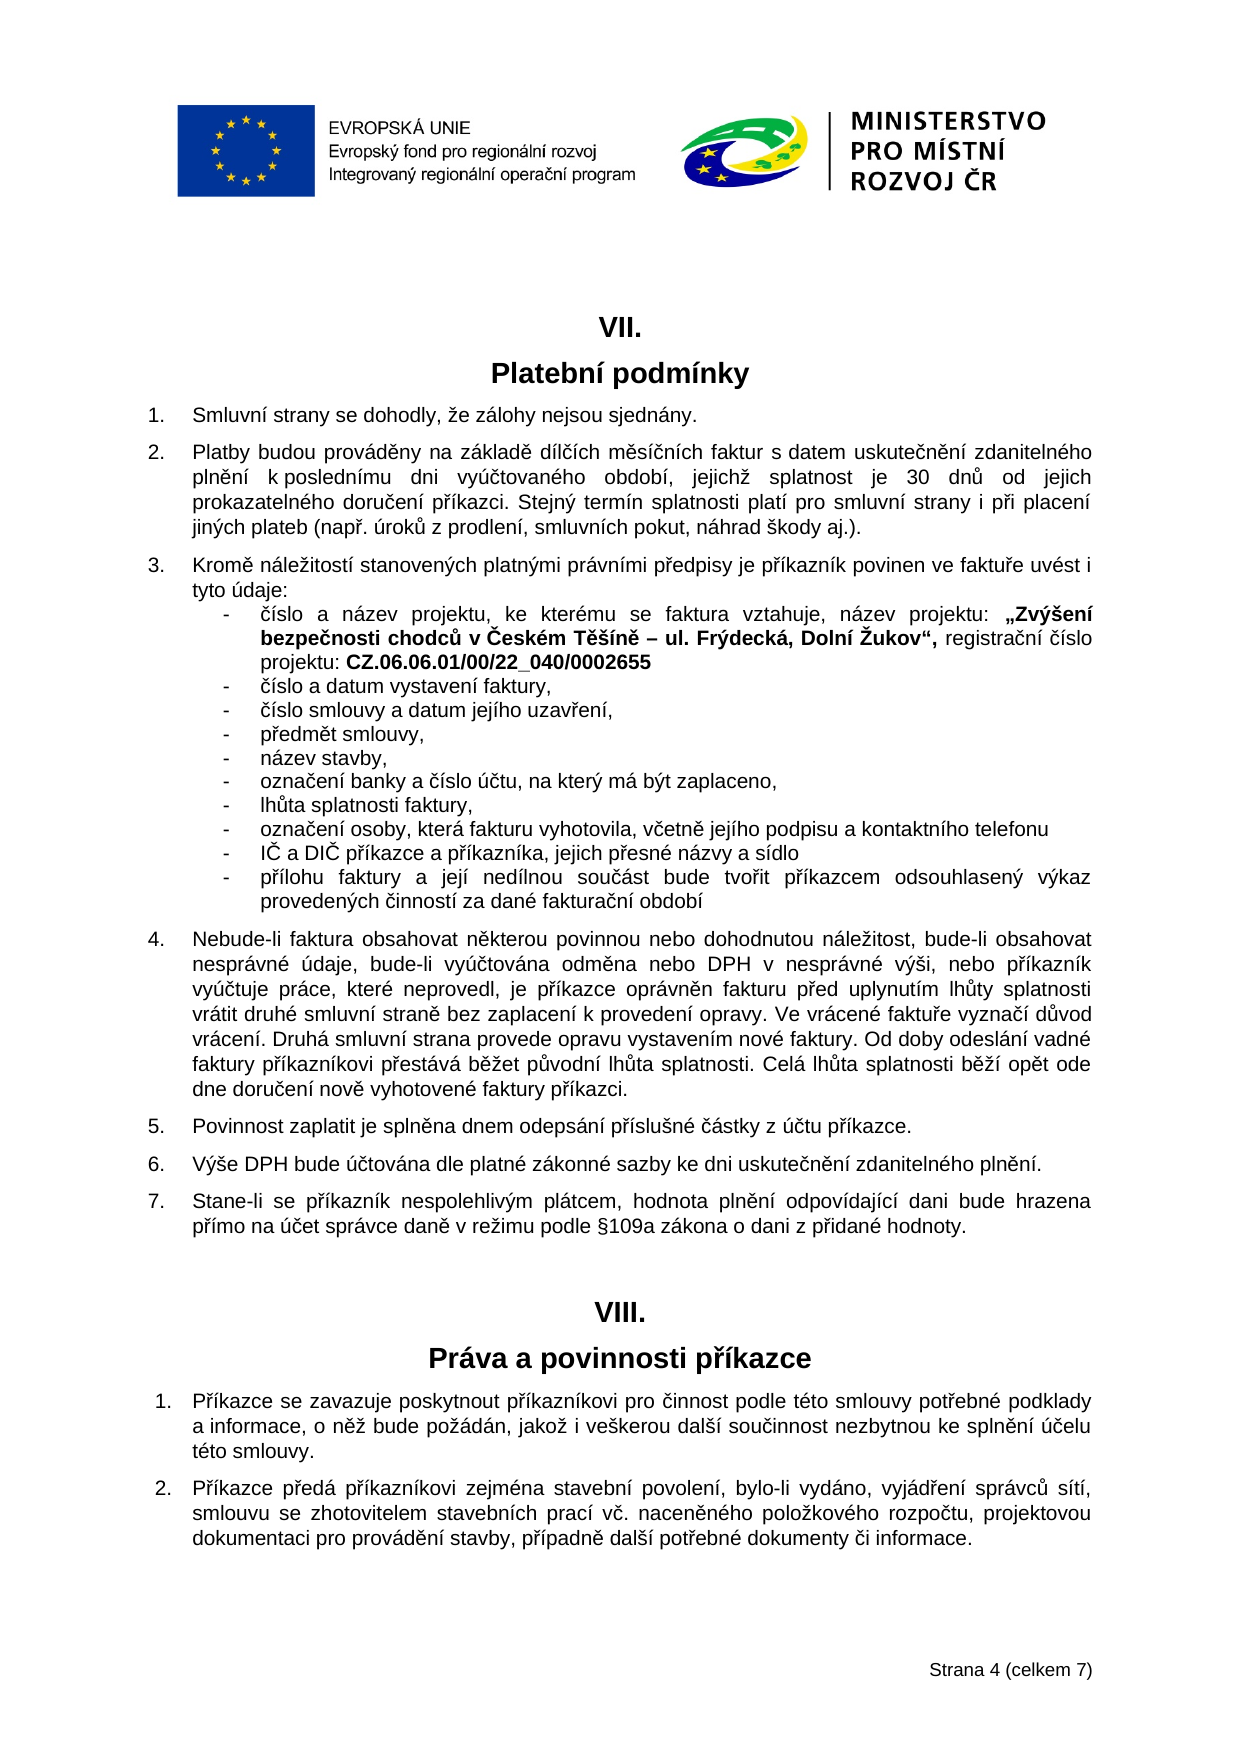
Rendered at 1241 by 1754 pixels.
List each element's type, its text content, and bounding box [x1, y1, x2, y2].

list Nebude-li faktura obsahovat některou povinnou nebo dohodnutou náležitost, bude-li obsahovat nesprávné údaje, bude-li vyúčtována odměna nebo DPH v nesprávné výši, nebo příkazník vyúčtuje práce, které neprovedl, je příkazce oprávněn fakturu před uplynutím lhůty splatnosti vrátit druhé smluvní straně bez zaplacení k provedení opravy. Ve vrácené faktuře vyznačí důvod vrácení. Druhá smluvní strana provede opravu vystavením nové faktury. Od doby odeslání vadné faktury příkazníkovi přestává běžet původní lhůta splatnosti. Celá lhůta splatnosti běží opět ode dne doručení nově vyhotovené faktury příkazci. [148, 926, 1092, 1101]
list přílohu faktury a její nedílnou součást bude tvořit příkazcem odsouhlasený výkaz provedených činností za dané fakturační období [223, 865, 1092, 913]
list IČ a DIČ příkazce a příkazníka, jejich přesné názvy a sídlo [223, 841, 1092, 865]
list Příkazce předá příkazníkovi zejména stavební povolení, bylo-li vydáno, vyjádření správců sítí, smlouvu se zhotovitelem stavebních prací vč. naceněného položkového rozpočtu, projektovou dokumentaci pro provádění stavby, případně další potřebné dokumenty či informace. [154, 1475, 1092, 1550]
list předmět smlouvy, [223, 721, 1092, 745]
list Smluvní strany se dohodly, že zálohy nejsou sjednány. [148, 402, 1092, 427]
list označení osoby, která fakturu vyhotovila, včetně jejího podpisu a kontaktního telefonu [223, 817, 1092, 841]
subtitle VIII. [148, 1295, 1092, 1329]
list Povinnost zaplatit je splněna dnem odepsání příslušné částky z účtu příkazce. [148, 1113, 1092, 1138]
list Kromě náležitostí stanovených platnými právními předpisy je příkazník povinen ve faktuře uvést i tyto údaje: [148, 552, 1092, 602]
list číslo smlouvy a datum jejího uzavření, [223, 697, 1092, 721]
subtitle Práva a povinnosti příkazce [148, 1341, 1092, 1375]
list Platby budou prováděny na základě dílčích měsíčních faktur s datem uskutečnění zdanitelného plnění k poslednímu dni vyúčtovaného období, jejichž splatnost je 30 dnů od jejich prokazatelného doručení příkazci. Stejný termín splatnosti platí pro smluvní strany i při placení jiných plateb (např. úroků z prodlení, smluvních pokut, náhrad škody aj.). [148, 439, 1092, 539]
list číslo a datum vystavení faktury, [223, 673, 1092, 697]
list Příkazce se zavazuje poskytnout příkazníkovi pro činnost podle této smlouvy potřebné podklady a informace, o něž bude požádán, jakož i veškerou další součinnost nezbytnou ke splnění účelu této smlouvy. [154, 1387, 1092, 1462]
subtitle Platební podmínky [148, 356, 1092, 389]
subtitle VII. [148, 309, 1092, 343]
list číslo a název projektu, ke kterému se faktura vztahuje, název projektu: „Zvýšení bezpečnosti chodců v Českém Těšíně – ul. Frýdecká, Dolní Žukov“, registrační číslo projektu: CZ.06.06.01/00/22_040/0002655 [223, 602, 1092, 673]
list název stavby, [223, 745, 1092, 769]
list lhůta splatnosti faktury, [223, 793, 1092, 817]
picture [147, 73, 1075, 227]
list Výše DPH bude účtována dle platné zákonné sazby ke dni uskutečnění zdanitelného plnění. [148, 1151, 1092, 1176]
list Stane-li se příkazník nespolehlivým plátcem, hodnota plnění odpovídající dani bude hrazena přímo na účet správce daně v režimu podle §109a zákona o dani z přidané hodnoty. [148, 1188, 1092, 1238]
list označení banky a číslo účtu, na který má být zaplaceno, [223, 769, 1092, 793]
